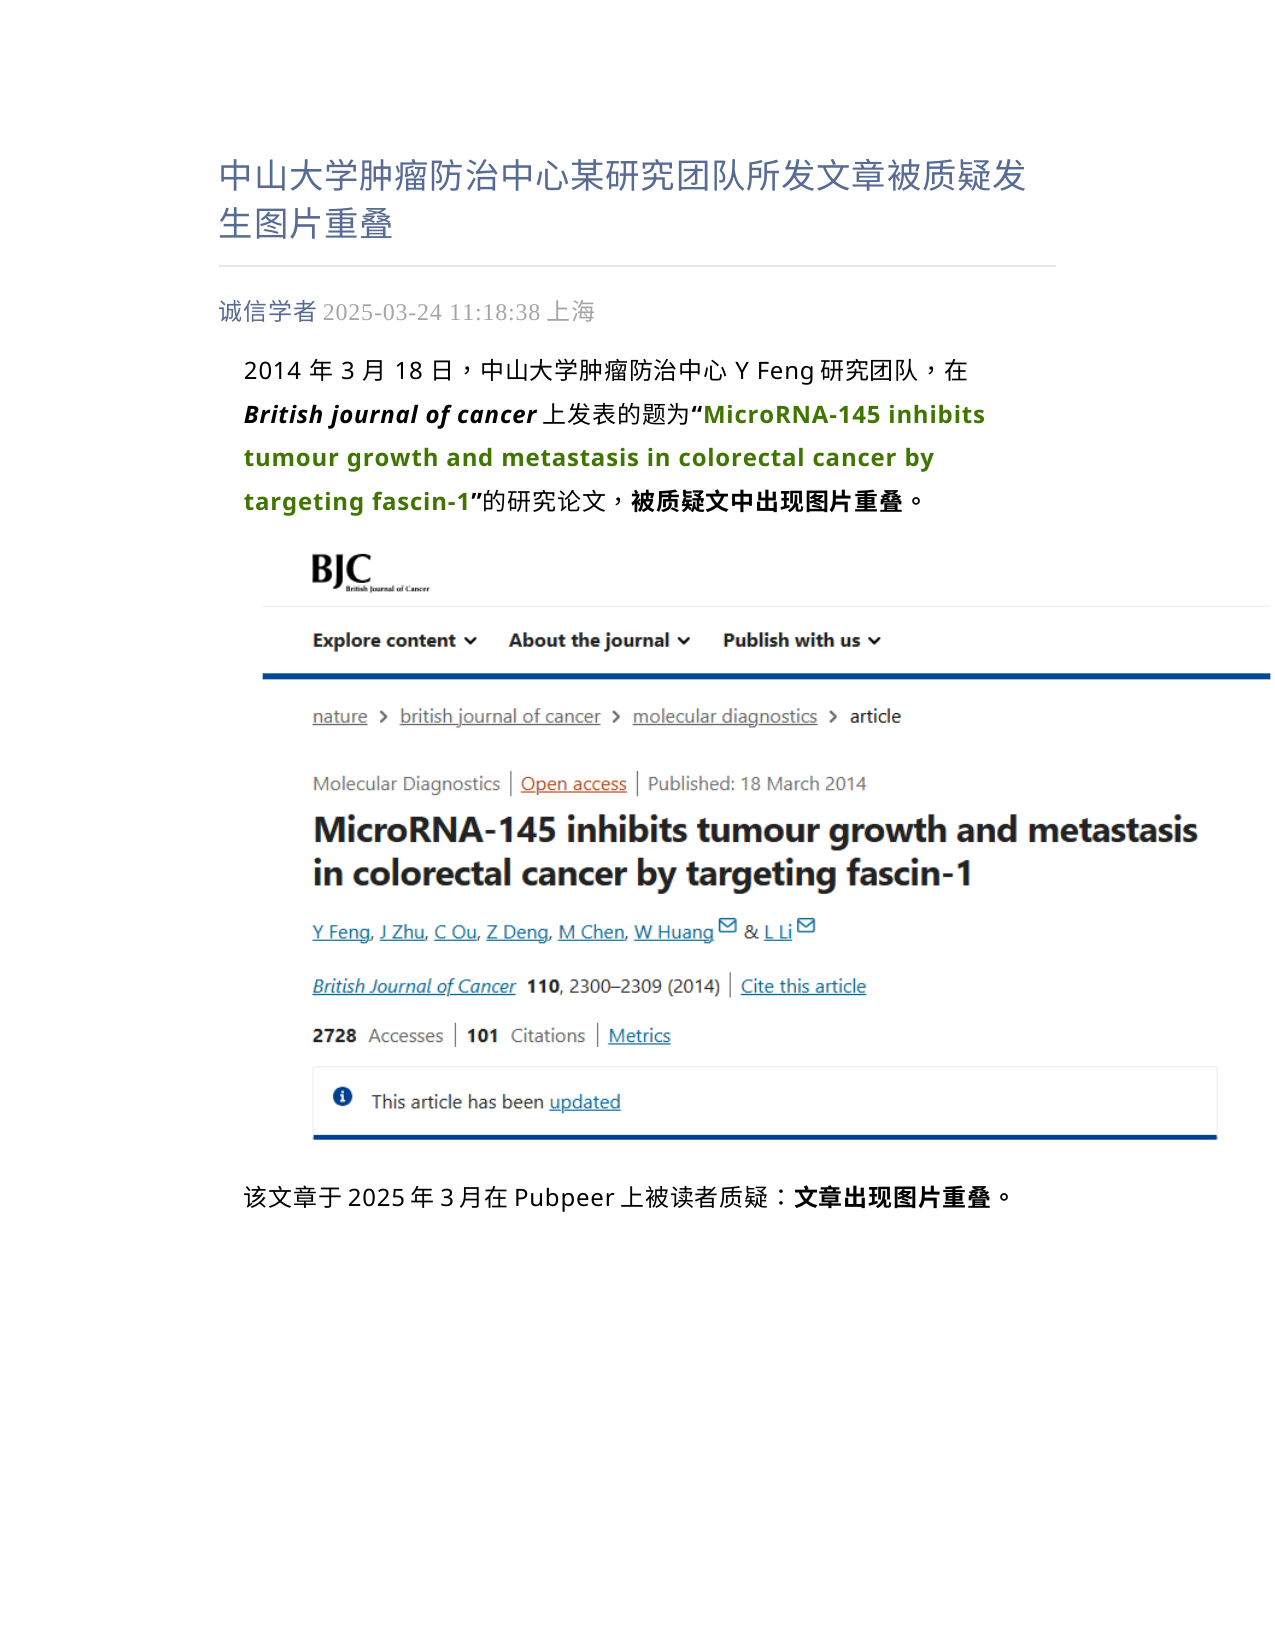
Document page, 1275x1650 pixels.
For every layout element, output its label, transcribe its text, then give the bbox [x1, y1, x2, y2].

text 该文章于2025年3月在Pubpeer上被读者质疑：文章出现图片重叠。 [244, 1170, 1031, 1213]
title 中山大学肿瘤防治中心某研究团队所发文章被质疑发生图片重叠 [219, 150, 1056, 265]
list 诚信学者2025-03-24 11:18:38上海 [219, 287, 1056, 327]
text 2014 年 3 月 18 日，中山大学肿瘤防治中心 Y Feng研究团队，在British journal of cancer上发表的题为“MicroRNA-145 inhibits tumour growth and metastasis in colorectal cancer by targeting fascin-1”的研究论文，被质疑文中出现图片重叠。 [244, 342, 1031, 517]
picture [262, 542, 1271, 1170]
